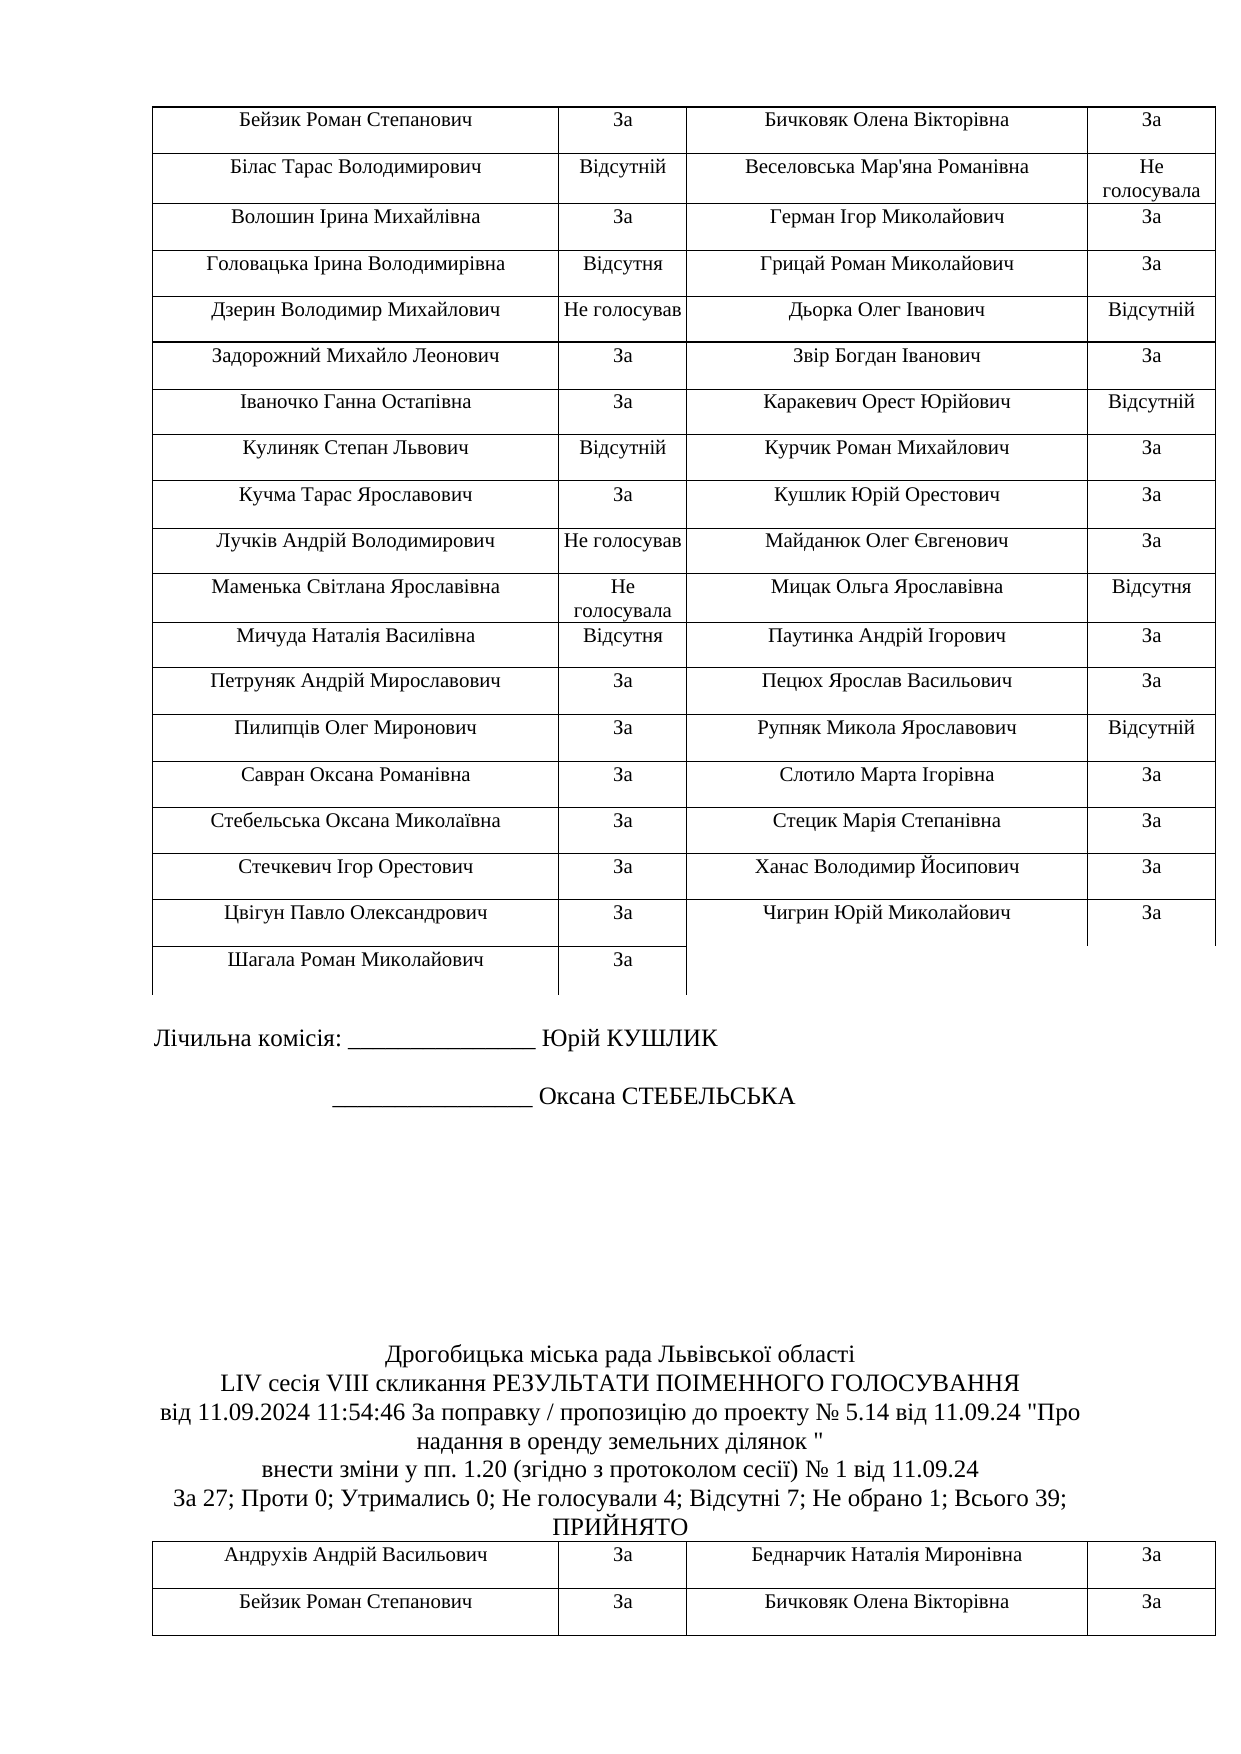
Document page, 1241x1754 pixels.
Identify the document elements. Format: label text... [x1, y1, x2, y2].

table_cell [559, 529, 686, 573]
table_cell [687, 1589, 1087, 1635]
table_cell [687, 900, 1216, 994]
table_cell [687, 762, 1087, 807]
text ________________ Оксана СТЕБЕЛЬСЬКА [153, 1081, 1087, 1109]
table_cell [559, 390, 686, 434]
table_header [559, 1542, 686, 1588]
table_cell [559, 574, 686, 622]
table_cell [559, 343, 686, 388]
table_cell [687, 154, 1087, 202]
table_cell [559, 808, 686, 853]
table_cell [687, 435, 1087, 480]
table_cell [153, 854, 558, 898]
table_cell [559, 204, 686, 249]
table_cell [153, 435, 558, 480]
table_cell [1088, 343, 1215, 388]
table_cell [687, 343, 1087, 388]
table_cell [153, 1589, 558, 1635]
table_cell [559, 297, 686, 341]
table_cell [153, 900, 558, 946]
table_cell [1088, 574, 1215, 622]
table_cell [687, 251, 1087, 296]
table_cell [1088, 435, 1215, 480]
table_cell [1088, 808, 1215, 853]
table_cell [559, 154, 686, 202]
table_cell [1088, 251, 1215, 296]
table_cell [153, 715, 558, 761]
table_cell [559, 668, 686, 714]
text Дрогобицька міська рада Львівської області [153, 1339, 1087, 1368]
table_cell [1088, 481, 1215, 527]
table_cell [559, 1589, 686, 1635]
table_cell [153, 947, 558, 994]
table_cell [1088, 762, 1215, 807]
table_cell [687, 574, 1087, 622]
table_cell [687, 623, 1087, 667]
text внести зміни у пп. 1.20 (згідно з протоколом сесії) № 1 від 11.09.24 [153, 1454, 1087, 1483]
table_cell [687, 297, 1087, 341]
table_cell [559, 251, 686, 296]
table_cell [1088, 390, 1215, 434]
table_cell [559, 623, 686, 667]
text Лічильна комісія: _______________ Юрій КУШЛИК [153, 1023, 1087, 1052]
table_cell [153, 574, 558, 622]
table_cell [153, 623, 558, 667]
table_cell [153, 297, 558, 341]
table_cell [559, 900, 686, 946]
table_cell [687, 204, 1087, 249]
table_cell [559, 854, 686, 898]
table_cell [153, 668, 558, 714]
text За 27; Проти 0; Утримались 0; Не голосували 4; Відсутні 7; Не обрано 1; Всього 39; [153, 1483, 1087, 1512]
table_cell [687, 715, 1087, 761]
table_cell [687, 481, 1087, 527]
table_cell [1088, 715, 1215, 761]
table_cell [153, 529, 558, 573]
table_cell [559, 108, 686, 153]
text від 11.09.2024 11:54:46 За поправку / пропозицію до проекту № 5.14 від 11.09.24 "Про надання в оренду земельних ділянок " [153, 1397, 1087, 1454]
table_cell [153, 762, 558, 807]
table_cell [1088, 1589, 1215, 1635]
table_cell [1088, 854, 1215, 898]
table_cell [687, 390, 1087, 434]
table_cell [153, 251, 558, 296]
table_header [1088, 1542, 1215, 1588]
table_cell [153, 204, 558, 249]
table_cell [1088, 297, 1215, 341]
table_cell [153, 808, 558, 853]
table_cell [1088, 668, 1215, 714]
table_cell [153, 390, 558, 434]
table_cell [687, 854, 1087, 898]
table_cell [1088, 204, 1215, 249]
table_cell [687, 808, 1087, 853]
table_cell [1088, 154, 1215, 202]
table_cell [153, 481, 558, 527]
text ПРИЙНЯТО [153, 1512, 1087, 1541]
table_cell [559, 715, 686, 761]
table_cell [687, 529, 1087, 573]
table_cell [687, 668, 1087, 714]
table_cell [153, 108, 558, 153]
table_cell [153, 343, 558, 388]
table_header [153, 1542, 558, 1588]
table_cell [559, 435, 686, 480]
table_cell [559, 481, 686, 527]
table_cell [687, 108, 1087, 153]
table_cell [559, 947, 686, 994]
text LIV сесія VIII скликання РЕЗУЛЬТАТИ ПОІМЕННОГО ГОЛОСУВАННЯ [153, 1368, 1087, 1397]
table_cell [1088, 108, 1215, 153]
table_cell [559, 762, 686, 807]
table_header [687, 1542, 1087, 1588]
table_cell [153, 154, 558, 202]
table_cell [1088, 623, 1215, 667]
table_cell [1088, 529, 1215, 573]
